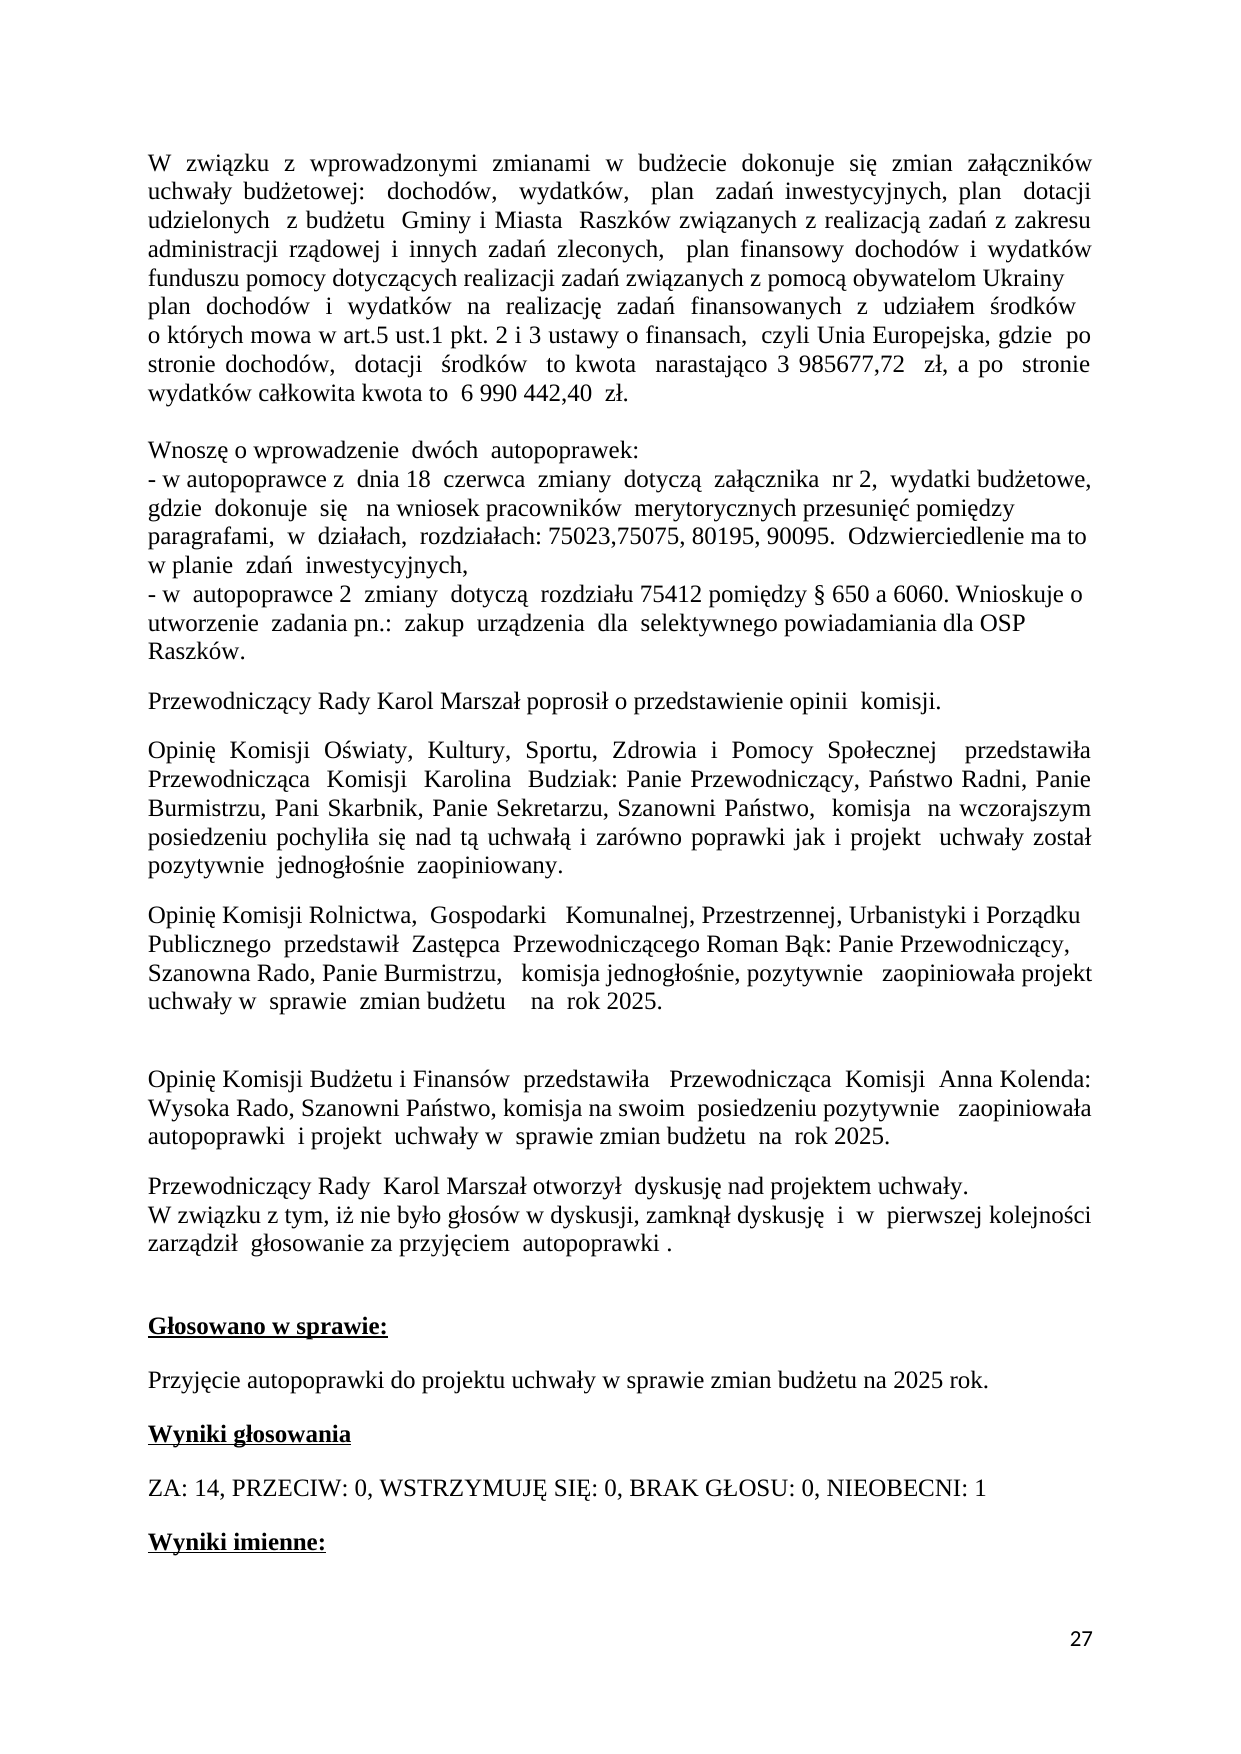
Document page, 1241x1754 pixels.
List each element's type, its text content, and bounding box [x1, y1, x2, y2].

text Wyniki imienne: [148, 1527, 1093, 1555]
text W związku z wprowadzonymi zmianami w budżecie dokonuje się zmian załączników uchwały budżetowej: dochodów, wydatków, plan zadań inwestycyjnych, plan dotacji udzielonych z budżetu Gminy i Miasta Raszków związanych z realizacją zadań z zakresu administracji rządowej i innych zadań zleconych, plan finansowy dochodów i wydatków funduszu pomocy dotyczących realizacji zadań związanych z pomocą obywatelom Ukrainy [148, 148, 1093, 291]
text Przyjęcie autopoprawki do projektu uchwały w sprawie zmian budżetu na 2025 rok. [148, 1365, 1093, 1394]
text ZA: 14, PRZECIW: 0, WSTRZYMUJĘ SIĘ: 0, BRAK GŁOSU: 0, NIEOBECNI: 1 [148, 1473, 1093, 1501]
text Wyniki głosowania [148, 1419, 1093, 1448]
text Opinię Komisji Oświaty, Kultury, Sportu, Zdrowia i Pomocy Społecznej przedstawiła Przewodnicząca Komisji Karolina Budziak: Panie Przewodniczący, Państwo Radni, Panie Burmistrzu, Pani Skarbnik, Panie Sekretarzu, Szanowni Państwo, komisja na wczorajszym posiedzeniu pochyliła się nad tą uchwałą i zarówno poprawki jak i projekt uchwały został pozytywnie jednogłośnie zaopiniowany. [148, 736, 1093, 879]
text Opinię Komisji Rolnictwa, Gospodarki Komunalnej, Przestrzennej, Urbanistyki i Porządku Publicznego przedstawił Zastępca Przewodniczącego Roman Bąk: Panie Przewodniczący, Szanowna Rado, Panie Burmistrzu, komisja jednogłośnie, pozytywnie zaopiniowała projekt uchwały w sprawie zmian budżetu na rok 2025. [148, 900, 1093, 1043]
text Przewodniczący Rady Karol Marszał poprosił o przedstawienie opinii komisji. [148, 686, 1093, 715]
text Opinię Komisji Budżetu i Finansów przedstawiła Przewodnicząca Komisji Anna Kolenda: Wysoka Rado, Szanowni Państwo, komisja na swoim posiedzeniu pozytywnie zaopiniowała autopoprawki i projekt uchwały w sprawie zmian budżetu na rok 2025. [148, 1064, 1093, 1150]
text W związku z tym, iż nie było głosów w dyskusji, zamknął dyskusję i w pierwszej kolejności zarządził głosowanie za przyjęciem autopoprawki . [148, 1200, 1093, 1257]
text Wnoszę o wprowadzenie dwóch autopoprawek: - w autopoprawce z dnia 18 czerwca zmiany dotyczą załącznika nr 2, wydatki budżetowe, gdzie dokonuje się na wniosek pracowników merytorycznych przesunięć pomiędzy paragrafami, w działach, rozdziałach: 75023,75075, 80195, 90095. Odzwierciedlenie ma to w planie zdań inwestycyjnych, - w autopoprawce 2 zmiany dotyczą rozdziału 75412 pomiędzy § 650 a 6060. Wnioskuje o utworzenie zadania pn.: zakup urządzenia dla selektywnego powiadamiania dla OSP Raszków. [148, 435, 1093, 665]
text Głosowano w sprawie: [148, 1311, 1093, 1340]
text Przewodniczący Rady Karol Marszał otworzył dyskusję nad projektem uchwały. [148, 1171, 1093, 1200]
text plan dochodów i wydatków na realizację zadań finansowanych z udziałem środków o których mowa w art.5 ust.1 pkt. 2 i 3 ustawy o finansach, czyli Unia Europejska, gdzie po stronie dochodów, dotacji środków to kwota narastająco 3 985677,72 zł, a po stronie wydatków całkowita kwota to 6 990 442,40 zł. [148, 291, 1093, 406]
